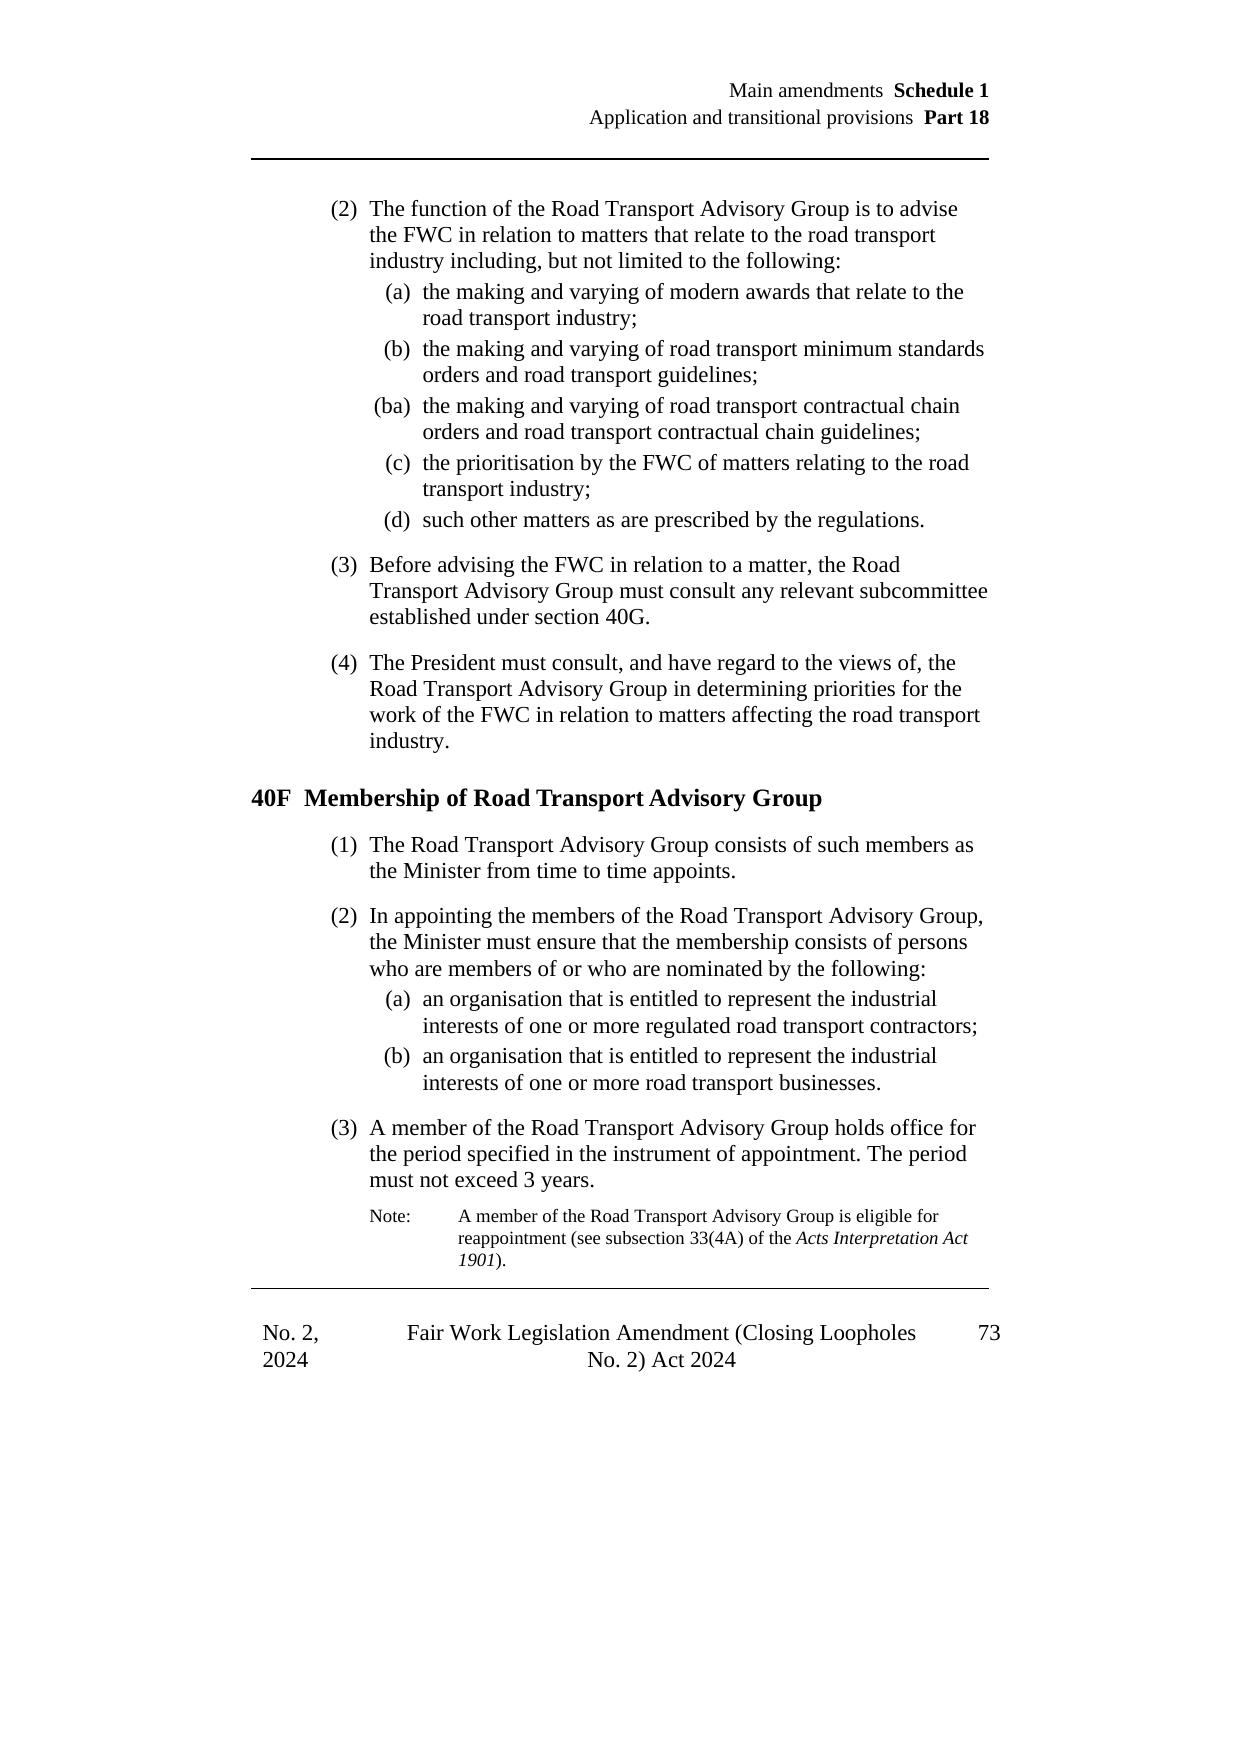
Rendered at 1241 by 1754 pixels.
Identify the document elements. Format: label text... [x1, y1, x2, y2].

text (ba) the making and varying of road transport contractual chain orders and road transport contractual chain guidelines; [251, 392, 989, 444]
text (a) an organisation that is entitled to represent the industrial interests of one or more regulated road transport contractors; [251, 985, 989, 1038]
text (2) In appointing the members of the Road Transport Advisory Group, the Minister must ensure that the membership consists of persons who are members of or who are nominated by the following: [251, 902, 989, 981]
text Note: A member of the Road Transport Advisory Group is eligible for reappointment (see subsection 33(4A) of the Acts Interpretation Act 1901). [369, 1205, 989, 1270]
text (a) the making and varying of modern awards that relate to the road transport industry; [251, 278, 989, 331]
text (c) the prioritisation by the FWC of matters relating to the road transport industry; [251, 449, 989, 501]
text (2) The function of the Road Transport Advisory Group is to advise the FWC in relation to matters that relate to the road transport industry including, but not limited to the following: [251, 195, 989, 274]
text (1) The Road Transport Advisory Group consists of such members as the Minister from time to time appoints. [251, 831, 989, 883]
text (4) The President must consult, and have regard to the views of, the Road Transport Advisory Group in determining priorities for the work of the FWC in relation to matters affecting the road transport industry. [251, 648, 989, 754]
text (b) an organisation that is entitled to represent the industrial interests of one or more road transport businesses. [251, 1042, 989, 1095]
text (3) Before advising the FWC in relation to a matter, the Road Transport Advisory Group must consult any relevant subcommittee established under section 40G. [251, 551, 989, 630]
text 40F Membership of Road Transport Advisory Group [251, 783, 989, 812]
text (3) A member of the Road Transport Advisory Group holds office for the period specified in the instrument of appointment. The period must not exceed 3 years. [251, 1114, 989, 1193]
text (d) such other matters as are prescribed by the regulations. [251, 506, 989, 532]
text (b) the making and varying of road transport minimum standards orders and road transport guidelines; [251, 335, 989, 388]
